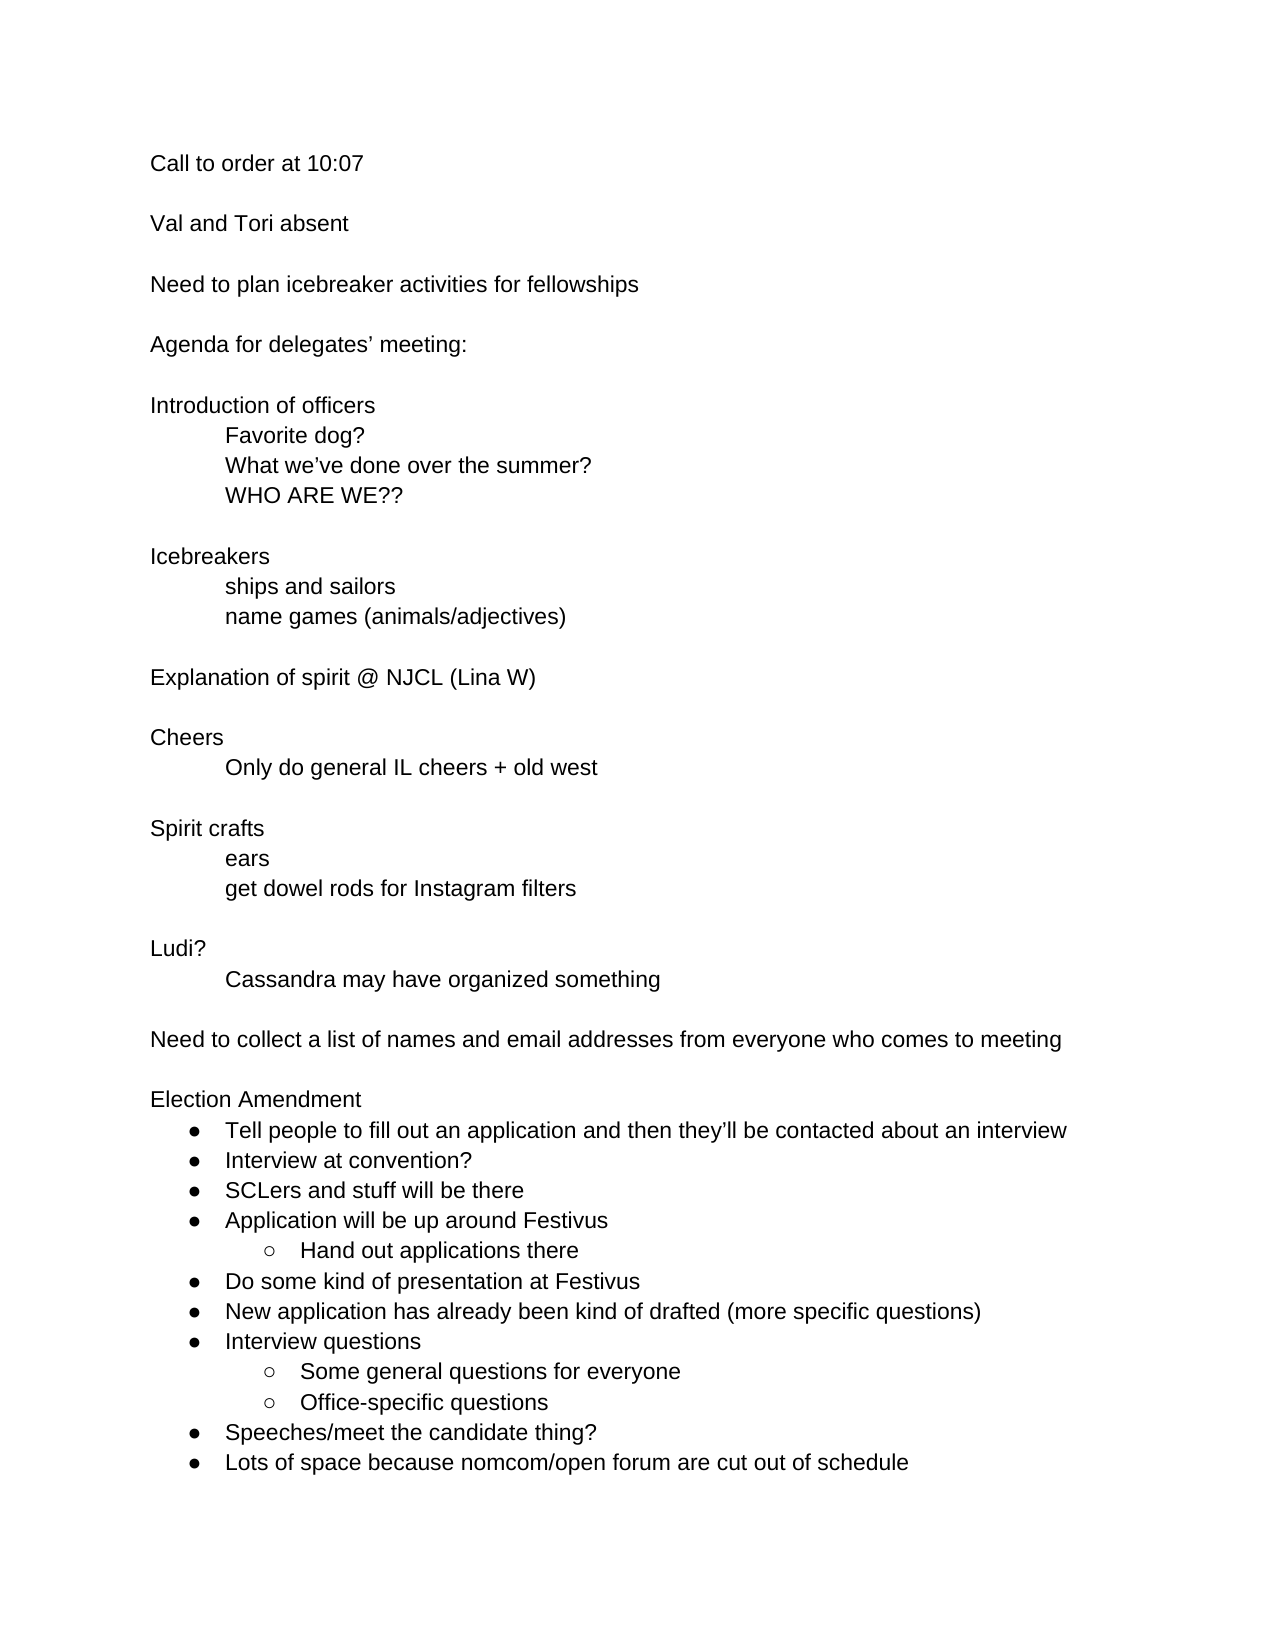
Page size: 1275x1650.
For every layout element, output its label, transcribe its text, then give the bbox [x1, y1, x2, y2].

text Spirit crafts [150, 814, 1125, 841]
list Office-specific questions [262, 1388, 1125, 1415]
text Val and Tori absent [150, 210, 1125, 237]
text Need to plan icebreaker activities for fellowships [150, 271, 1125, 297]
list Hand out applications there [262, 1237, 1125, 1264]
text Explanation of spirit @ NJCL (Lina W) [150, 663, 1125, 690]
list Tell people to fill out an application and then they’ll be contacted about an interview [187, 1117, 1125, 1143]
list Application will be up around Festivus [187, 1207, 1125, 1234]
text name games (animals/adjectives) [150, 603, 1125, 629]
text ears [150, 845, 1125, 871]
text Election Amendment [150, 1086, 1125, 1113]
list Interview at convention? [187, 1147, 1125, 1173]
text Ludi? [150, 935, 1125, 962]
list Lots of space because nomcom/open forum are cut out of schedule [187, 1449, 1125, 1475]
list Some general questions for everyone [262, 1358, 1125, 1385]
text Call to order at 10:07 [150, 150, 1125, 176]
text get dowel rods for Instagram filters [150, 875, 1125, 901]
text Agenda for delegates’ meeting: [150, 331, 1125, 358]
text Only do general IL cheers + old west [150, 754, 1125, 781]
text ships and sailors [150, 573, 1125, 599]
list SCLers and stuff will be there [187, 1177, 1125, 1203]
text Icebreakers [150, 543, 1125, 569]
text Favorite dog? [150, 422, 1125, 448]
list Do some kind of presentation at Festivus [187, 1268, 1125, 1294]
text Cassandra may have organized something [150, 966, 1125, 992]
text Cheers [150, 724, 1125, 750]
text Need to collect a list of names and email addresses from everyone who comes to meeting [150, 1026, 1125, 1052]
list Speeches/meet the candidate thing? [187, 1419, 1125, 1445]
text Introduction of officers [150, 392, 1125, 418]
text WHO ARE WE?? [150, 482, 1125, 509]
list Interview questions [187, 1328, 1125, 1354]
list New application has already been kind of drafted (more specific questions) [187, 1298, 1125, 1324]
text What we’ve done over the summer? [150, 452, 1125, 478]
